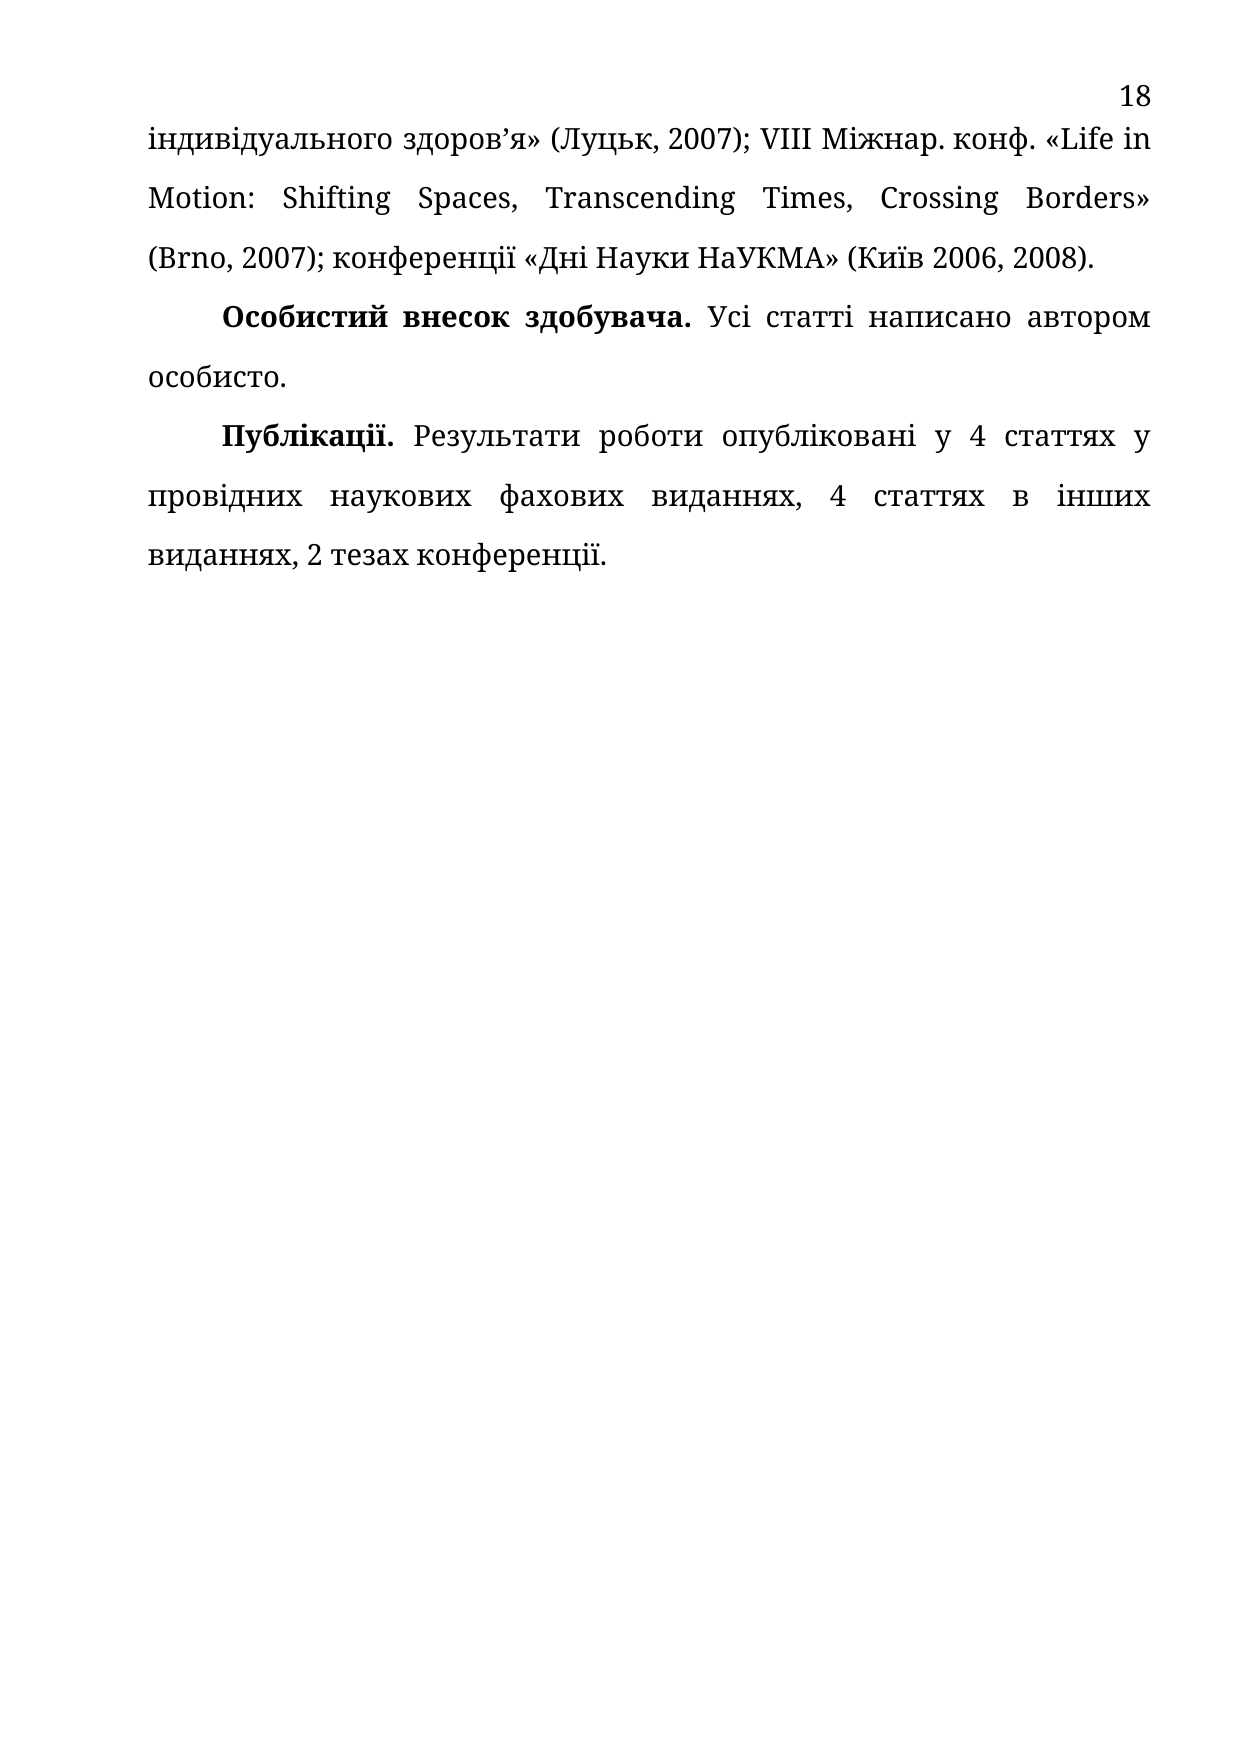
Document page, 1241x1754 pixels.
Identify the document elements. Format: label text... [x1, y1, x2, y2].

text Особистий внесок здобувача. Усі статті написано автором особисто. [148, 297, 1152, 396]
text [148, 118, 1152, 277]
text Публікації. Результати роботи опубліковані у 4 статтях у провідних наукових фахових виданнях, 4 статтях в інших виданнях, 2 тезах конференції. [148, 416, 1152, 574]
